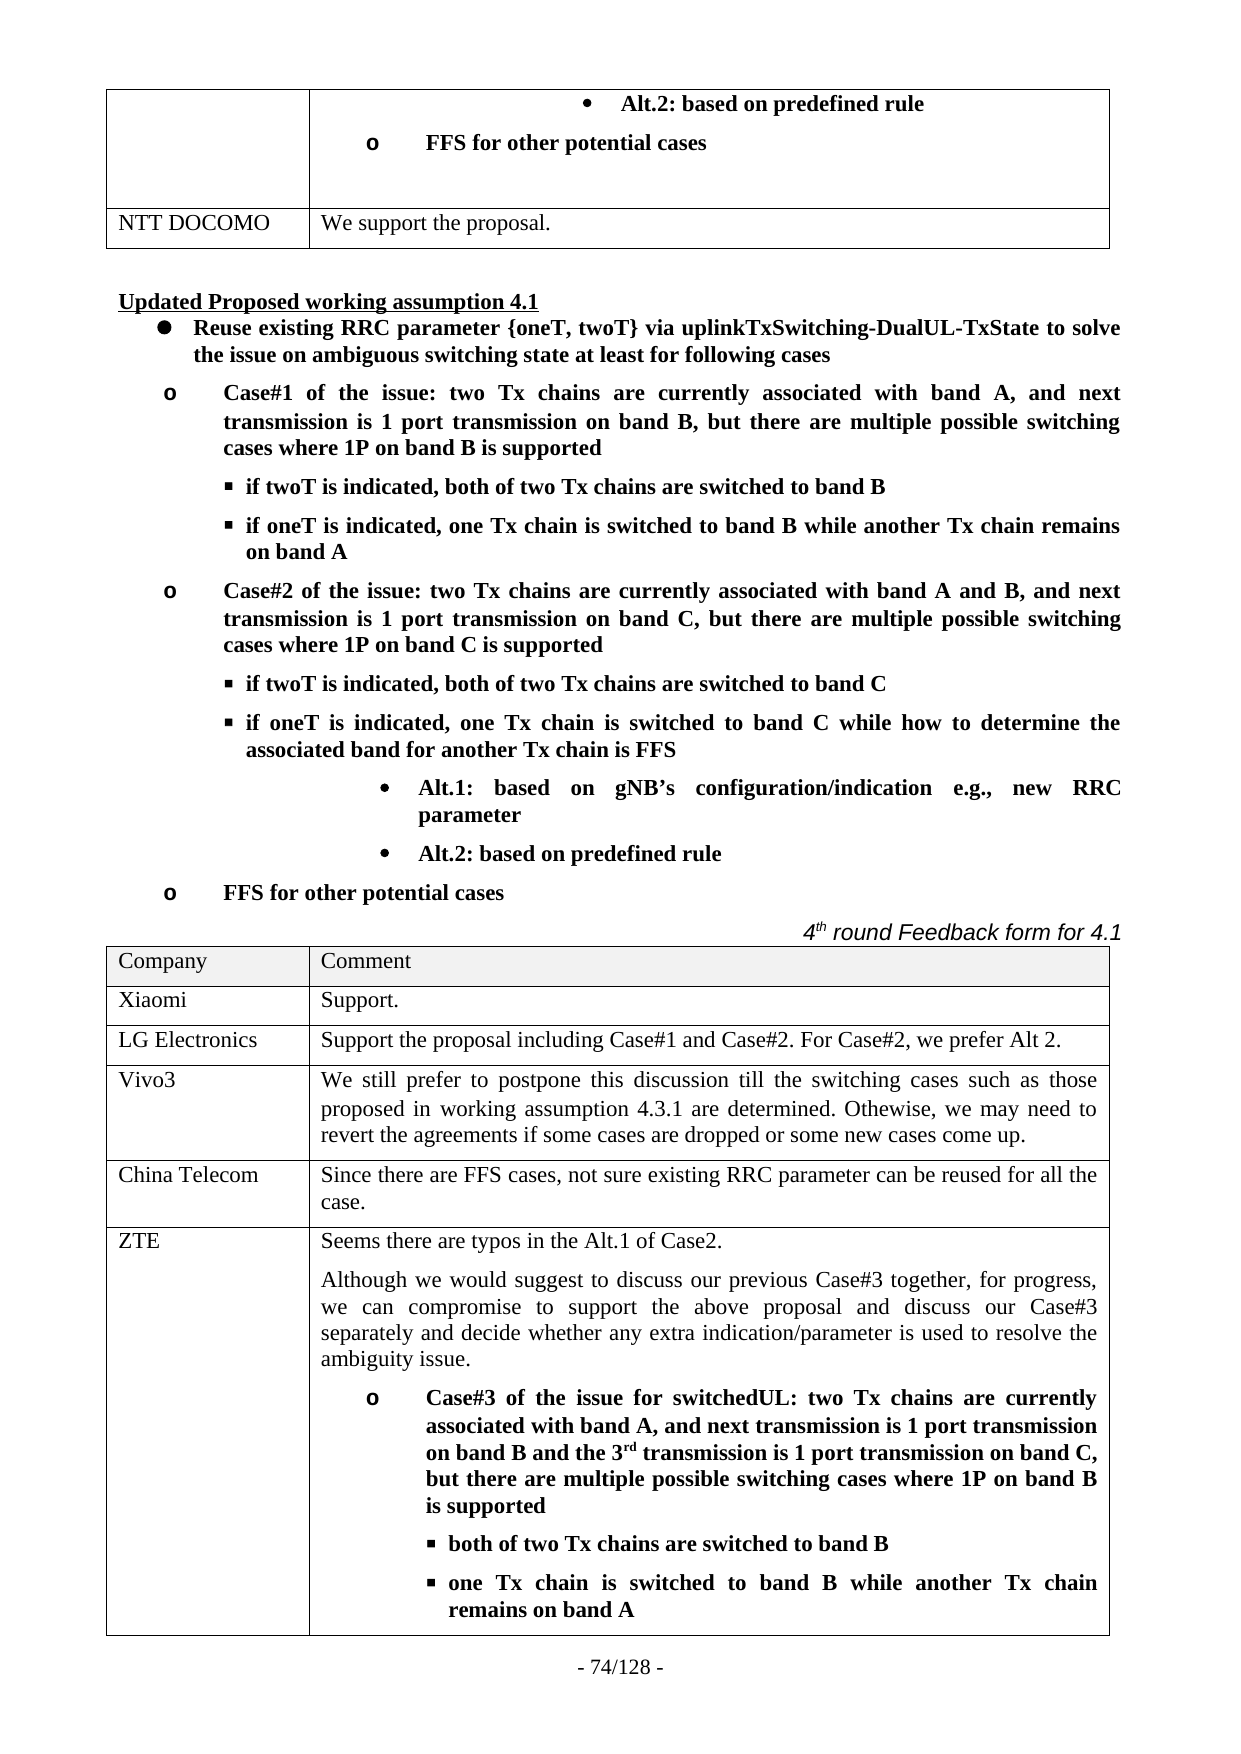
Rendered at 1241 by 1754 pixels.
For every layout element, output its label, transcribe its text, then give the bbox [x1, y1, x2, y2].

subtitle 4th round Feedback form for 4.1 [118, 919, 1122, 946]
list if twoT is indicated, both of two Tx chains are switched to band C [223, 670, 1122, 697]
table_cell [107, 90, 309, 208]
table_cell We still prefer to postpone this discussion till the switching cases such as those proposed in working assumption 4.3.1 are determined. Othewise, we may need to revert the agreements if some cases are dropped or some new cases come up. [310, 1066, 1109, 1160]
table_cell ZTE [107, 1228, 309, 1634]
list Alt.2: based on predefined rule [381, 840, 1122, 866]
table_cell Support. [310, 987, 1109, 1025]
list Alt.1: based on gNB’s configuration/indication e.g., new RRC parameter [381, 774, 1122, 827]
table_cell Xiaomi [107, 987, 309, 1025]
table_cell China Telecom [107, 1161, 309, 1227]
list FFS for other potential cases [163, 878, 1122, 907]
table_cell Since there are FFS cases, not sure existing RRC parameter can be reused for all the case. [310, 1161, 1109, 1227]
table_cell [310, 1228, 1109, 1634]
table_cell Support the proposal including Case#1 and Case#2. For Case#2, we prefer Alt 2. [310, 1026, 1109, 1065]
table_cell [310, 90, 1109, 208]
table_cell We support the proposal. [310, 209, 1109, 248]
list if oneT is indicated, one Tx chain is switched to band C while how to determine the associated band for another Tx chain is FFS [223, 709, 1122, 762]
table_cell Vivo3 [107, 1066, 309, 1160]
table_cell LG Electronics [107, 1026, 309, 1065]
text Updated Proposed working assumption 4.1 [118, 288, 1122, 314]
table_header Comment [310, 947, 1109, 986]
table_header Company [107, 947, 309, 986]
list if oneT is indicated, one Tx chain is switched to band B while another Tx chain remains on band A [223, 512, 1122, 564]
table_cell NTT DOCOMO [107, 209, 309, 248]
list Case#1 of the issue: two Tx chains are currently associated with band A, and next transmission is 1 port transmission on band B, but there are multiple possible switching cases where 1P on band B is supported [163, 379, 1122, 460]
list if twoT is indicated, both of two Tx chains are switched to band B [223, 473, 1122, 499]
list Reuse existing RRC parameter {oneT, twoT} via uplinkTxSwitching-DualUL-TxState to solve the issue on ambiguous switching state at least for following cases [156, 314, 1122, 367]
list Case#2 of the issue: two Tx chains are currently associated with band A and B, and next transmission is 1 port transmission on band C, but there are multiple possible switching cases where 1P on band C is supported [163, 577, 1122, 658]
